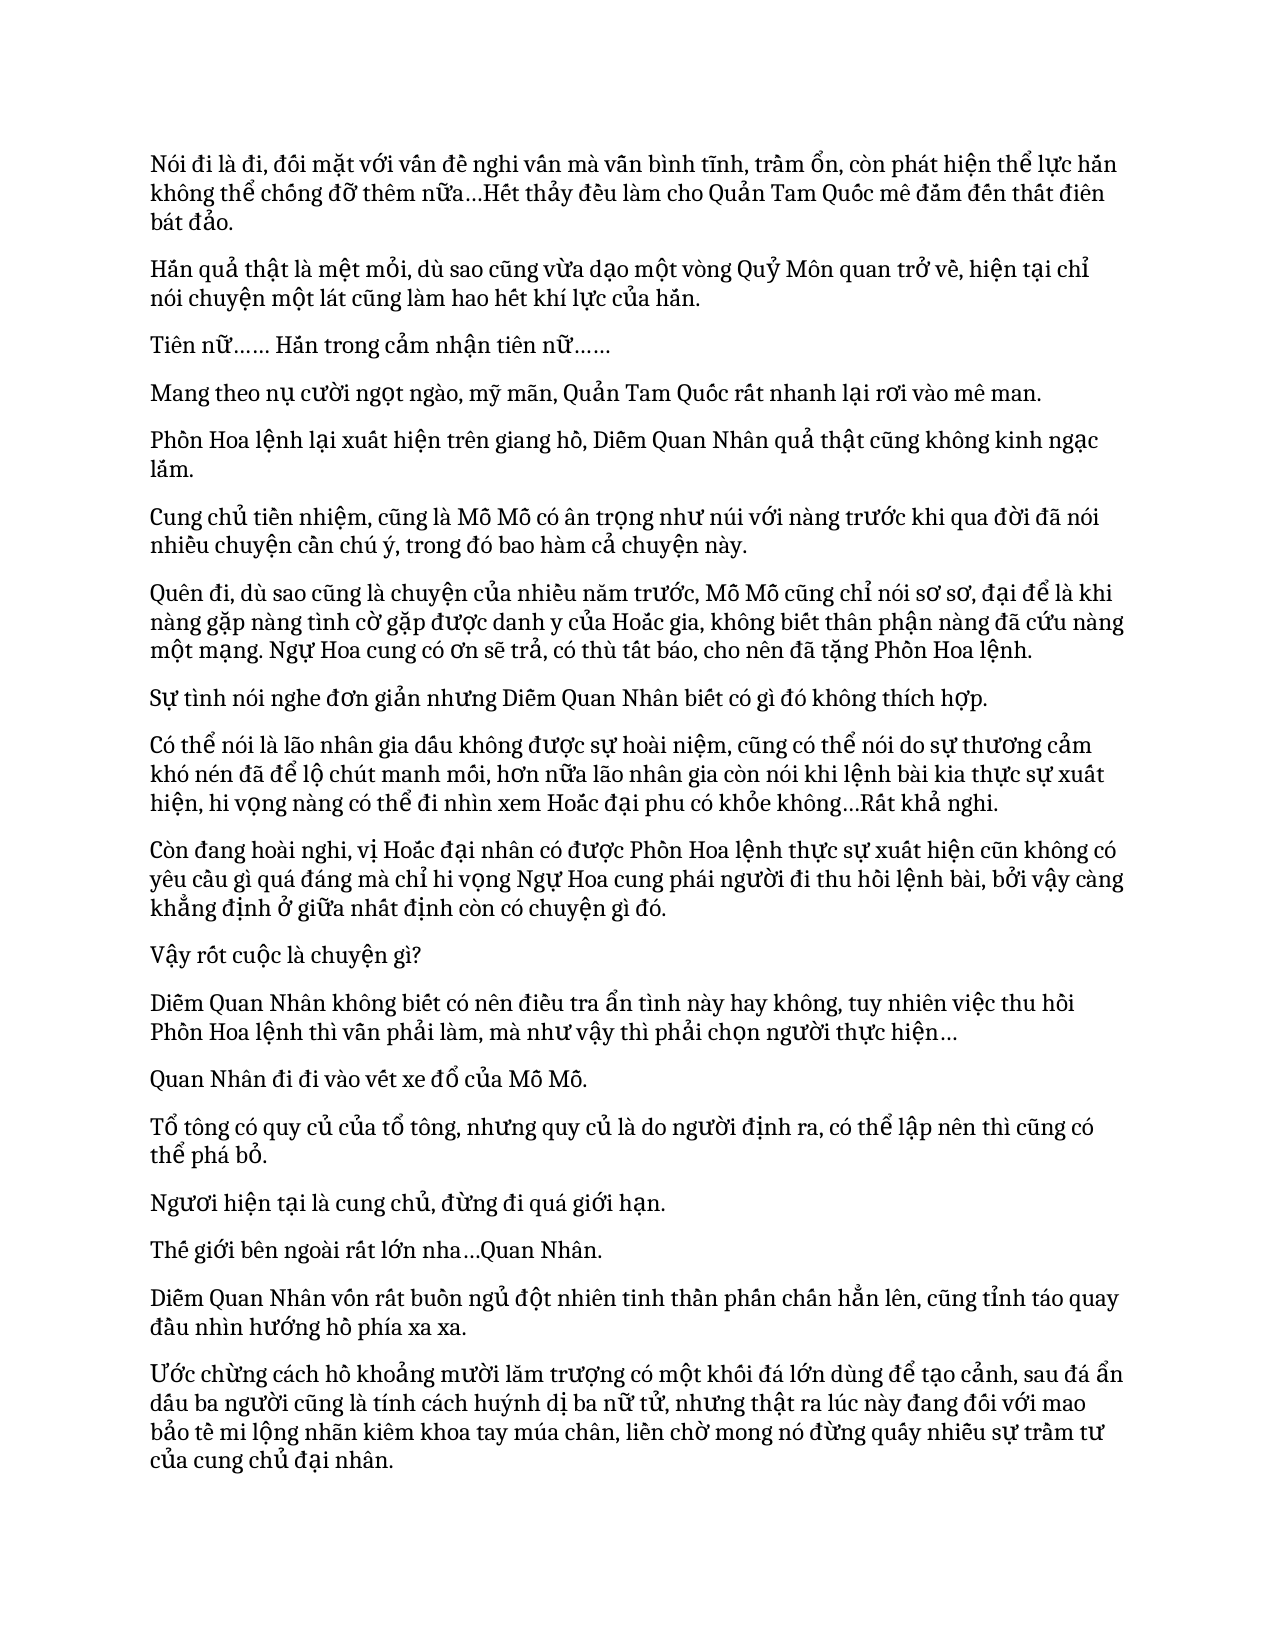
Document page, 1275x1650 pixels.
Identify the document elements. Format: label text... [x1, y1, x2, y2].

text Diễm Quan Nhân vốn rất buồn ngủ đột nhiên tinh thần phấn chấn hẳn lên, cũng tỉnh táo quay đầu nhìn hướng hồ phía xa xa. [150, 1284, 1125, 1341]
text Còn đang hoài nghi, vị Hoắc đại nhân có được Phồn Hoa lệnh thực sự xuất hiện cũn không có yêu cầu gì quá đáng mà chỉ hi vọng Ngự Hoa cung phái người đi thu hồi lệnh bài, bởi vậy càng khẳng định ở giữa nhất định còn có chuyện gì đó. [150, 836, 1125, 922]
text Tiên nữ…… Hắn trong cảm nhận tiên nữ…… [150, 331, 1125, 360]
text Tổ tông có quy củ của tổ tông, nhưng quy củ là do người định ra, có thể lập nên thì cũng có thể phá bỏ. [150, 1112, 1125, 1170]
text Có thể nói là lão nhân gia dấu không được sự hoài niệm, cũng có thể nói do sự thương cảm khó nén đã để lộ chút manh mối, hơn nữa lão nhân gia còn nói khi lệnh bài kia thực sự xuất hiện, hi vọng nàng có thể đi nhìn xem Hoắc đại phu có khỏe không…Rất khả nghi. [150, 731, 1125, 817]
text Sự tình nói nghe đơn giản nhưng Diễm Quan Nhân biết có gì đó không thích hợp. [150, 684, 1125, 712]
text Thế giới bên ngoài rất lớn nha…Quan Nhân. [150, 1236, 1125, 1265]
text Hắn quả thật là mệt mỏi, dù sao cũng vừa dạo một vòng Quỷ Môn quan trở về, hiện tại chỉ nói chuyện một lát cũng làm hao hết khí lực của hắn. [150, 255, 1125, 312]
text Vậy rốt cuộc là chuyện gì? [150, 941, 1125, 970]
text Quan Nhân đi đi vào vết xe đổ của Mỗ Mỗ. [150, 1065, 1125, 1094]
text Phồn Hoa lệnh lại xuất hiện trên giang hồ, Diễm Quan Nhân quả thật cũng không kinh ngạc lắm. [150, 426, 1125, 484]
text Cung chủ tiền nhiệm, cũng là Mỗ Mỗ có ân trọng như núi với nàng trước khi qua đời đã nói nhiều chuyện cần chú ý, trong đó bao hàm cả chuyện này. [150, 502, 1125, 560]
text Nói đi là đi, đối mặt với vấn đề nghi vấn mà vẫn bình tĩnh, trầm ổn, còn phát hiện thể lực hắn không thể chống đỡ thêm nữa…Hết thảy đều làm cho Quản Tam Quốc mê đắm đến thất điên bát đảo. [150, 150, 1125, 236]
text Diễm Quan Nhân không biết có nên điều tra ẩn tình này hay không, tuy nhiên việc thu hồi Phồn Hoa lệnh thì vẫn phải làm, mà như vậy thì phải chọn người thực hiện… [150, 989, 1125, 1046]
text Ước chừng cách hồ khoảng mười lăm trượng có một khối đá lớn dùng để tạo cảnh, sau đá ẩn dấu ba người cũng là tính cách huýnh dị ba nữ tử, nhưng thật ra lúc này đang đối với mao bảo tề mi lộng nhãn kiêm khoa tay múa chân, liền chờ mong nó đừng quấy nhiễu sự trầm tư của cung chủ đại nhân. [150, 1360, 1125, 1475]
text Ngươi hiện tại là cung chủ, đừng đi quá giới hạn. [150, 1189, 1125, 1217]
text Mang theo nụ cười ngọt ngào, mỹ mãn, Quản Tam Quốc rất nhanh lại rơi vào mê man. [150, 379, 1125, 407]
text Quên đi, dù sao cũng là chuyện của nhiều năm trước, Mỗ Mỗ cũng chỉ nói sơ sơ, đại để là khi nàng gặp nàng tình cờ gặp được danh y của Hoắc gia, không biết thân phận nàng đã cứu nàng một mạng. Ngự Hoa cung có ơn sẽ trả, có thù tất báo, cho nên đã tặng Phồn Hoa lệnh. [150, 579, 1125, 665]
